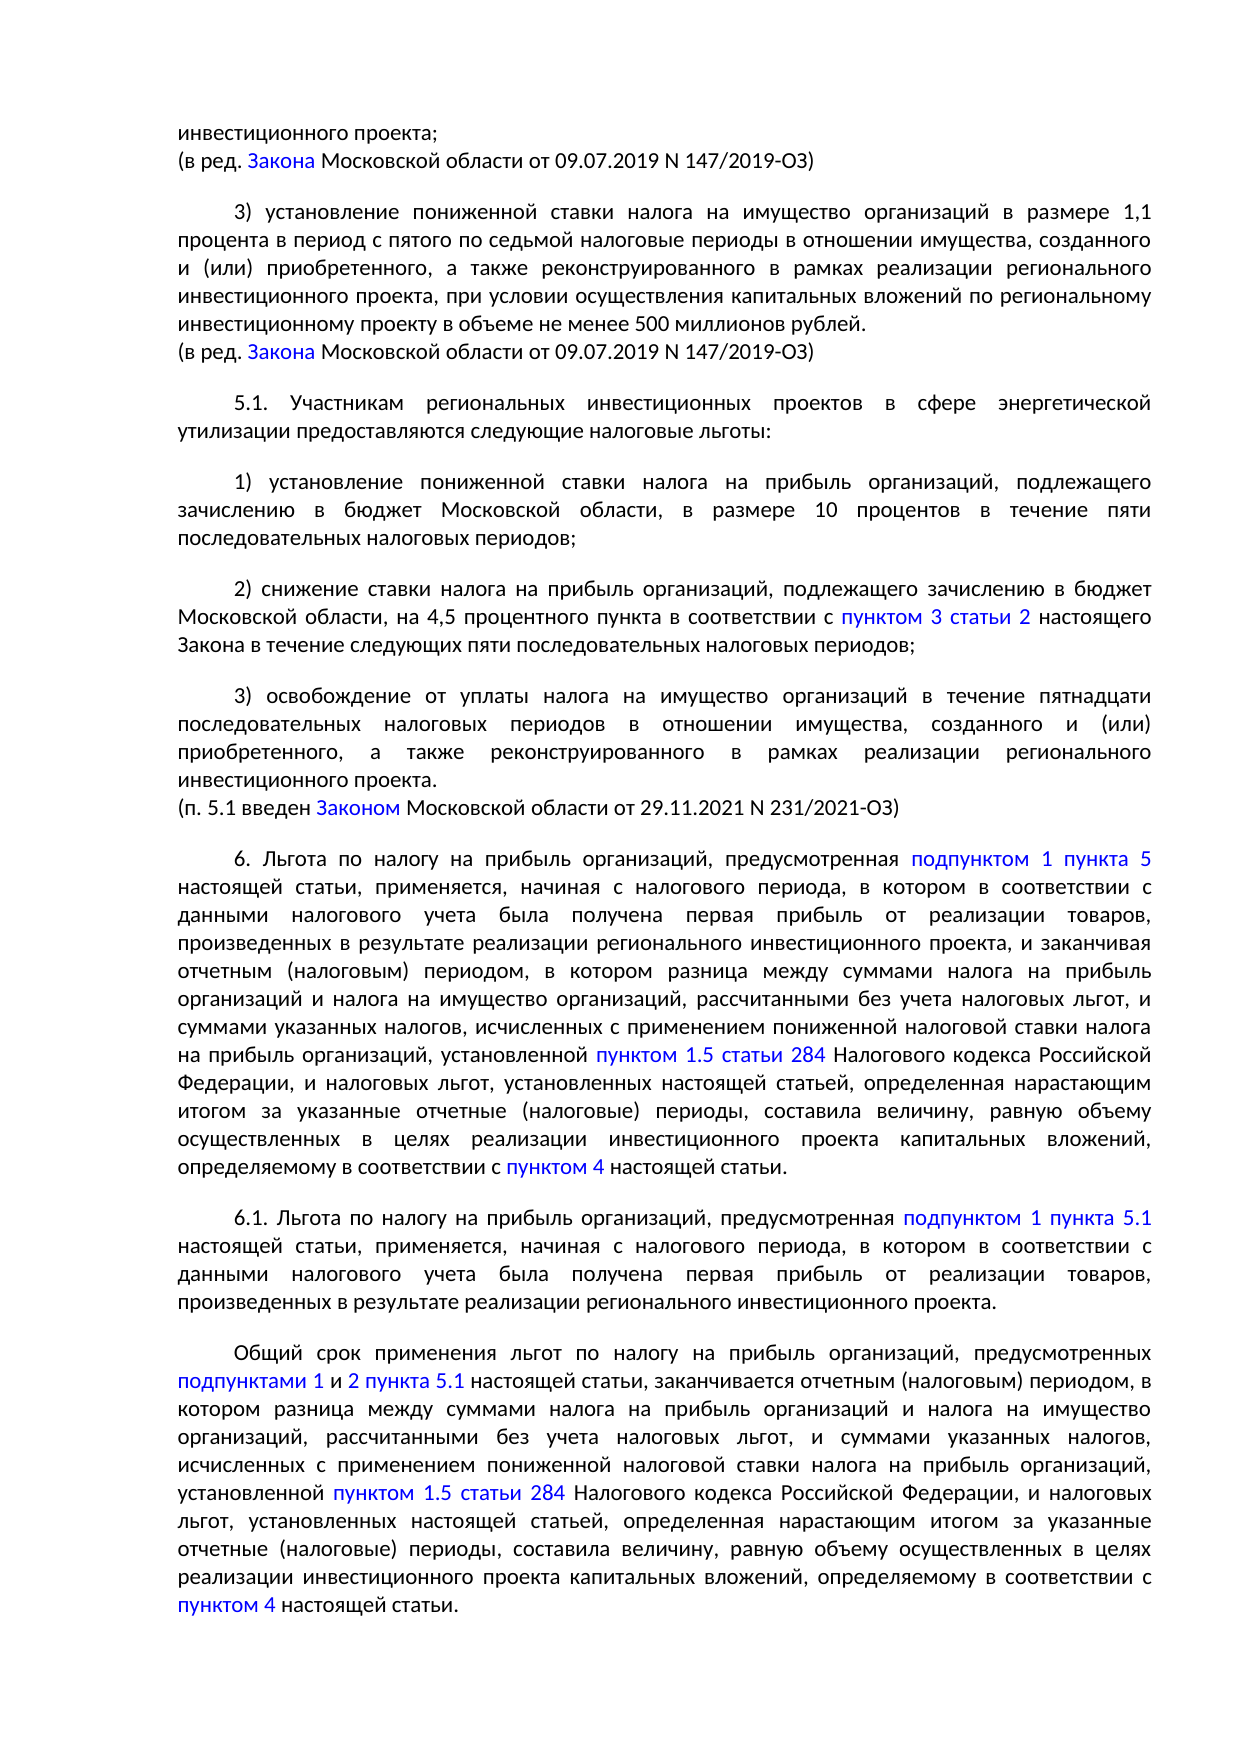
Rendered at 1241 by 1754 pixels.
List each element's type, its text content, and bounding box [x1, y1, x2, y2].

text (в ред. Закона Московской области от 09.07.2019 N 147/2019-ОЗ) [177, 337, 1152, 365]
text Общий срок применения льгот по налогу на прибыль организаций, предусмотренных подпунктами 1 и 2 пункта 5.1 настоящей статьи, заканчивается отчетным (налоговым) периодом, в котором разница между суммами налога на прибыль организаций и налога на имущество организаций, рассчитанными без учета налоговых льгот, и суммами указанных налогов, исчисленных с применением пониженной налоговой ставки налога на прибыль организаций, установленной пунктом 1.5 статьи 284 Налогового кодекса Российской Федерации, и налоговых льгот, установленных настоящей статьей, определенная нарастающим итогом за указанные отчетные (налоговые) периоды, составила величину, равную объему осуществленных в целях реализации инвестиционного проекта капитальных вложений, определяемому в соответствии с пунктом 4 настоящей статьи. [177, 1338, 1152, 1618]
text 2) снижение ставки налога на прибыль организаций, подлежащего зачислению в бюджет Московской области, на 4,5 процентного пункта в соответствии с пунктом 3 статьи 2 настоящего Закона в течение следующих пяти последовательных налоговых периодов; [177, 574, 1152, 658]
text 6. Льгота по налогу на прибыль организаций, предусмотренная подпунктом 1 пункта 5 настоящей статьи, применяется, начиная с налогового периода, в котором в соответствии с данными налогового учета была получена первая прибыль от реализации товаров, произведенных в результате реализации регионального инвестиционного проекта, и заканчивая отчетным (налоговым) периодом, в котором разница между суммами налога на прибыль организаций и налога на имущество организаций, рассчитанными без учета налоговых льгот, и суммами указанных налогов, исчисленных с применением пониженной налоговой ставки налога на прибыль организаций, установленной пунктом 1.5 статьи 284 Налогового кодекса Российской Федерации, и налоговых льгот, установленных настоящей статьей, определенная нарастающим итогом за указанные отчетные (налоговые) периоды, составила величину, равную объему осуществленных в целях реализации инвестиционного проекта капитальных вложений, определяемому в соответствии с пунктом 4 настоящей статьи. [177, 844, 1152, 1180]
text 3) освобождение от уплаты налога на имущество организаций в течение пятнадцати последовательных налоговых периодов в отношении имущества, созданного и (или) приобретенного, а также реконструированного в рамках реализации регионального инвестиционного проекта. [177, 681, 1152, 793]
text 3) установление пониженной ставки налога на имущество организаций в размере 1,1 процента в период с пятого по седьмой налоговые периоды в отношении имущества, созданного и (или) приобретенного, а также реконструированного в рамках реализации регионального инвестиционного проекта, при условии осуществления капитальных вложений по региональному инвестиционному проекту в объеме не менее 500 миллионов рублей. [177, 197, 1152, 337]
text 6.1. Льгота по налогу на прибыль организаций, предусмотренная подпунктом 1 пункта 5.1 настоящей статьи, применяется, начиная с налогового периода, в котором в соответствии с данными налогового учета была получена первая прибыль от реализации товаров, произведенных в результате реализации регионального инвестиционного проекта. [177, 1203, 1152, 1315]
text 5.1. Участникам региональных инвестиционных проектов в сфере энергетической утилизации предоставляются следующие налоговые льготы: [177, 388, 1152, 444]
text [177, 118, 1152, 146]
text 1) установление пониженной ставки налога на прибыль организаций, подлежащего зачислению в бюджет Московской области, в размере 10 процентов в течение пяти последовательных налоговых периодов; [177, 467, 1152, 551]
text (в ред. Закона Московской области от 09.07.2019 N 147/2019-ОЗ) [177, 146, 1152, 174]
text (п. 5.1 введен Законом Московской области от 29.11.2021 N 231/2021-ОЗ) [177, 793, 1152, 821]
